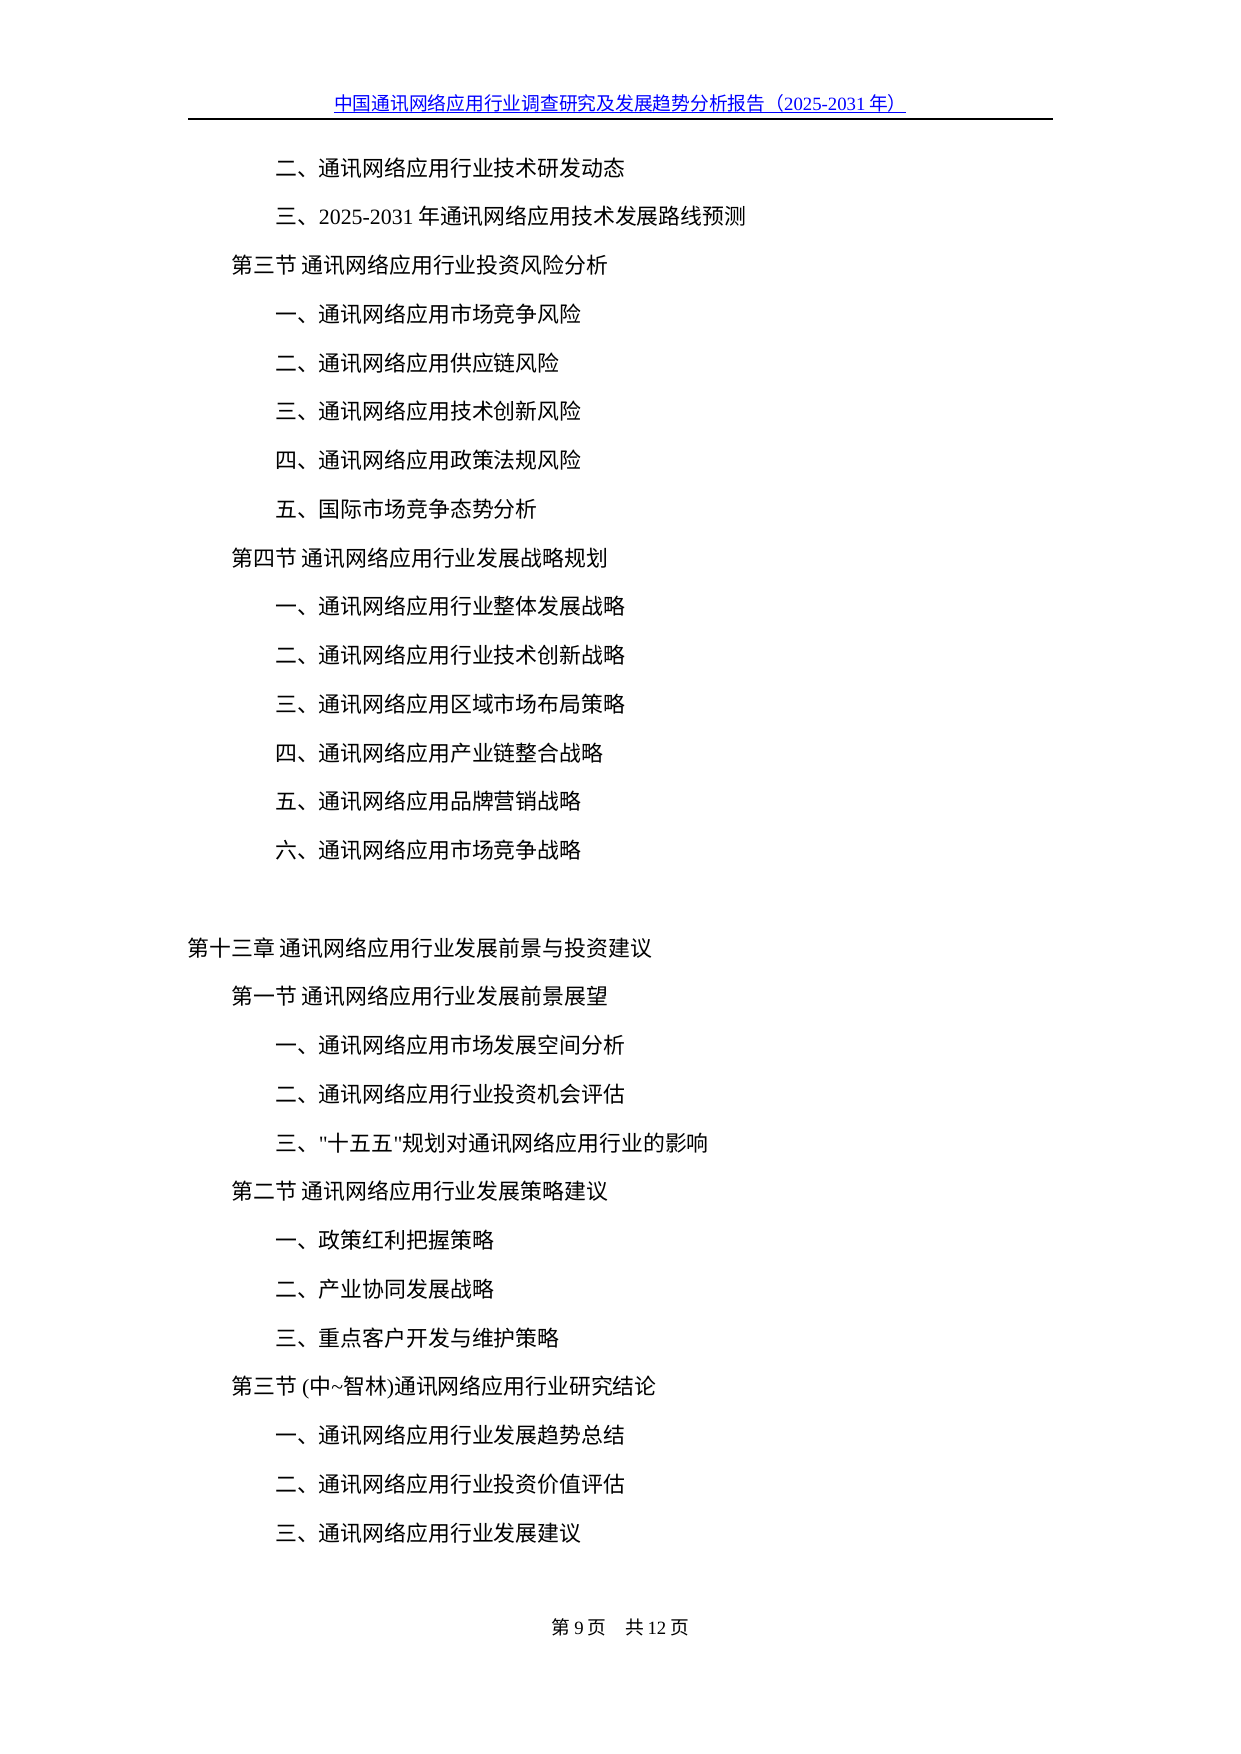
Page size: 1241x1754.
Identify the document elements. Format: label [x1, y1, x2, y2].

text [187, 150, 1053, 1548]
